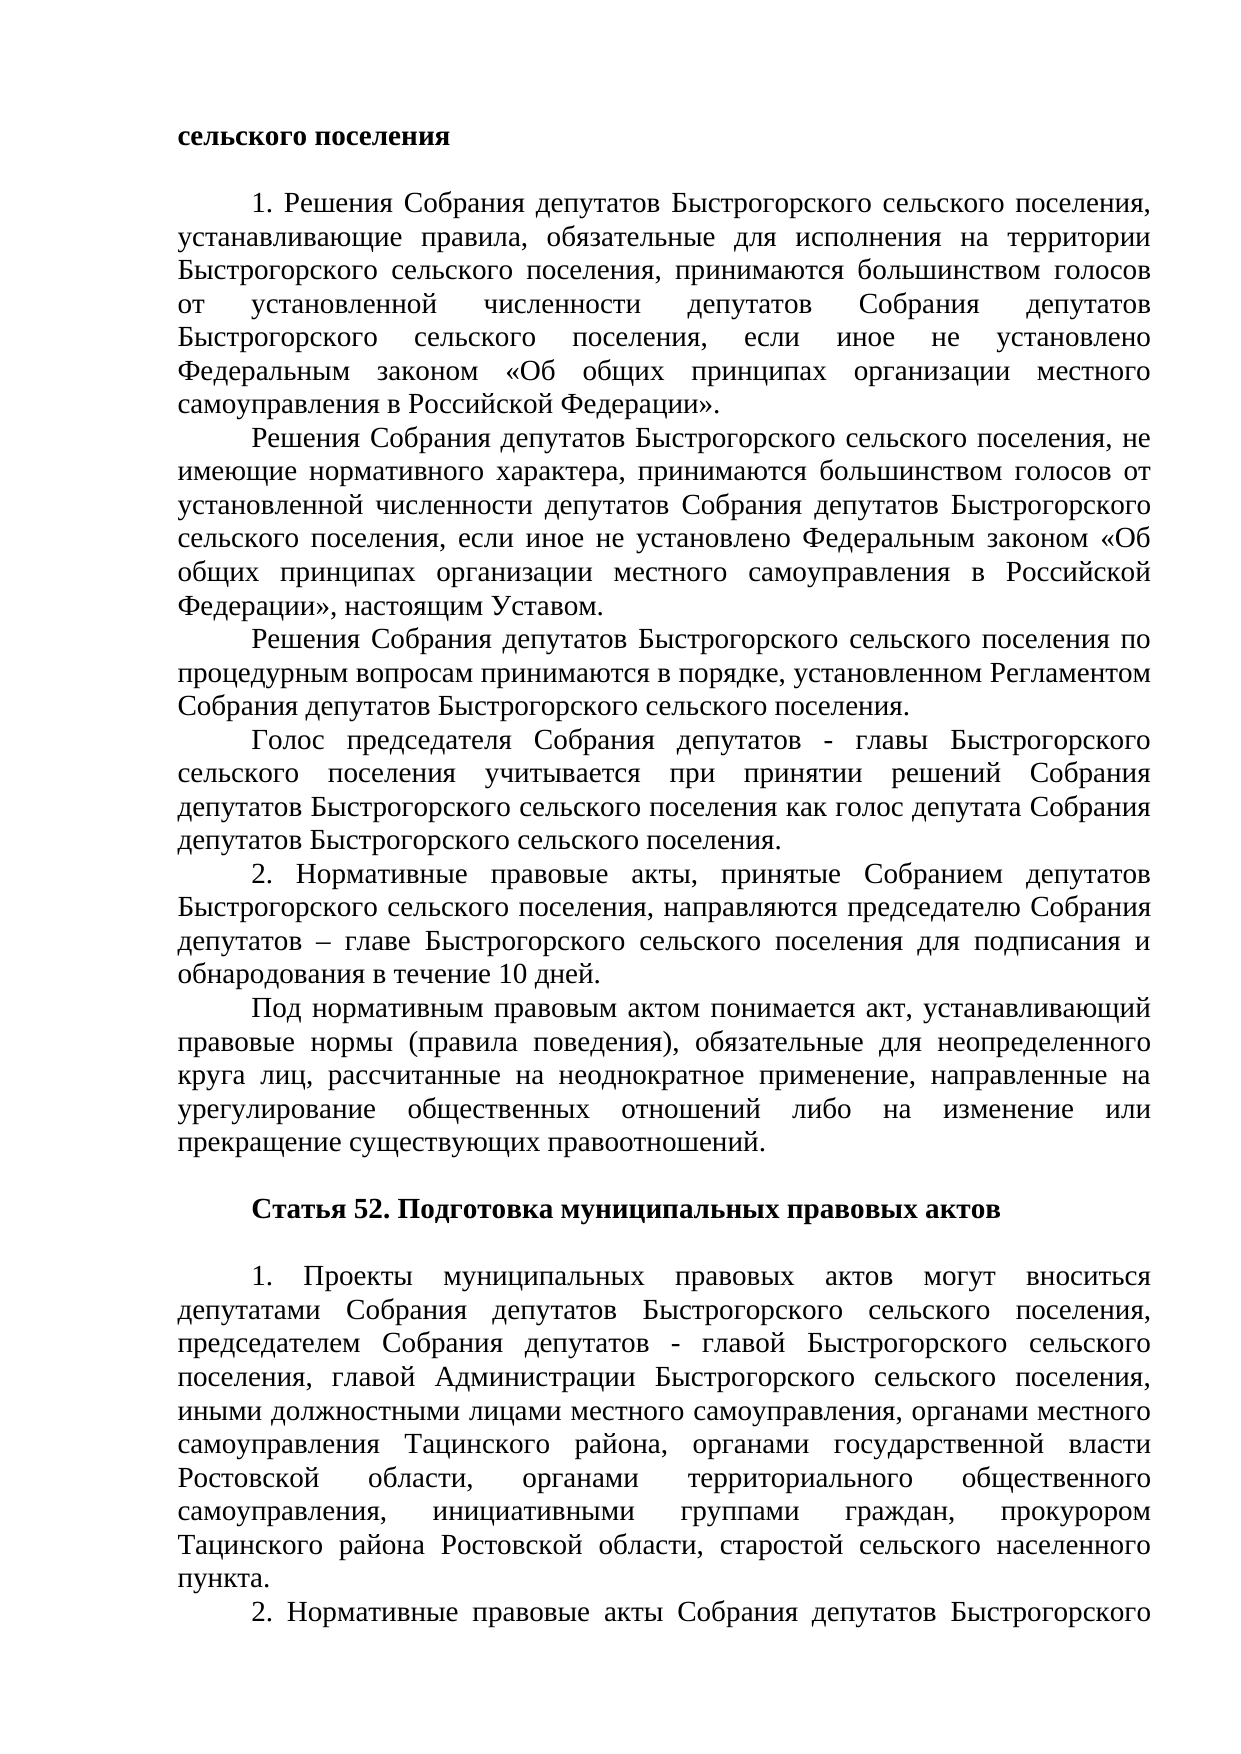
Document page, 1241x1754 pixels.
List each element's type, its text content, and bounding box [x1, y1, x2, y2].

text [177, 118, 1152, 152]
text Под нормативным правовым актом понимается акт, устанавливающий правовые нормы (правила поведения), обязательные для неопределенного круга лиц, рассчитанные на неоднократное применение, направленные на урегулирование общественных отношений либо на изменение или прекращение существующих правоотношений. [177, 990, 1152, 1158]
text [177, 1594, 1152, 1627]
text 1. Решения Собрания депутатов Быстрогорского сельского поселения, устанавливающие правила, обязательные для исполнения на территории Быстрогорского сельского поселения, принимаются большинством голосов от установленной численности депутатов Собрания депутатов Быстрогорского сельского поселения, если иное не установлено Федеральным законом «Об общих принципах организации местного самоуправления в Российской Федерации». [177, 185, 1152, 420]
text Статья 52. Подготовка муниципальных правовых актов [177, 1191, 1152, 1225]
text Решения Собрания депутатов Быстрогорского сельского поселения, не имеющие нормативного характера, принимаются большинством голосов от установленной численности депутатов Собрания депутатов Быстрогорского сельского поселения, если иное не установлено Федеральным законом «Об общих принципах организации местного самоуправления в Российской Федерации», настоящим Уставом. [177, 420, 1152, 621]
text Голос председателя Собрания депутатов - главы Быстрогорского сельского поселения учитывается при принятии решений Собрания депутатов Быстрогорского сельского поселения как голос депутата Собрания депутатов Быстрогорского сельского поселения. [177, 722, 1152, 856]
text Решения Собрания депутатов Быстрогорского сельского поселения по процедурным вопросам принимаются в порядке, установленном Регламентом Собрания депутатов Быстрогорского сельского поселения. [177, 621, 1152, 722]
text 1. Проекты муниципальных правовых актов могут вноситься депутатами Собрания депутатов Быстрогорского сельского поселения, председателем Собрания депутатов - главой Быстрогорского сельского поселения, главой Администрации Быстрогорского сельского поселения, иными должностными лицами местного самоуправления, органами местного самоуправления Тацинского района, органами государственной власти Ростовской области, органами территориального общественного самоуправления, инициативными группами граждан, прокурором Тацинского района Ростовской области, старостой сельского населенного пункта. [177, 1258, 1152, 1594]
text 2. Нормативные правовые акты, принятые Собранием депутатов Быстрогорского сельского поселения, направляются председателю Собрания депутатов – главе Быстрогорского сельского поселения для подписания и обнародования в течение 10 дней. [177, 856, 1152, 990]
